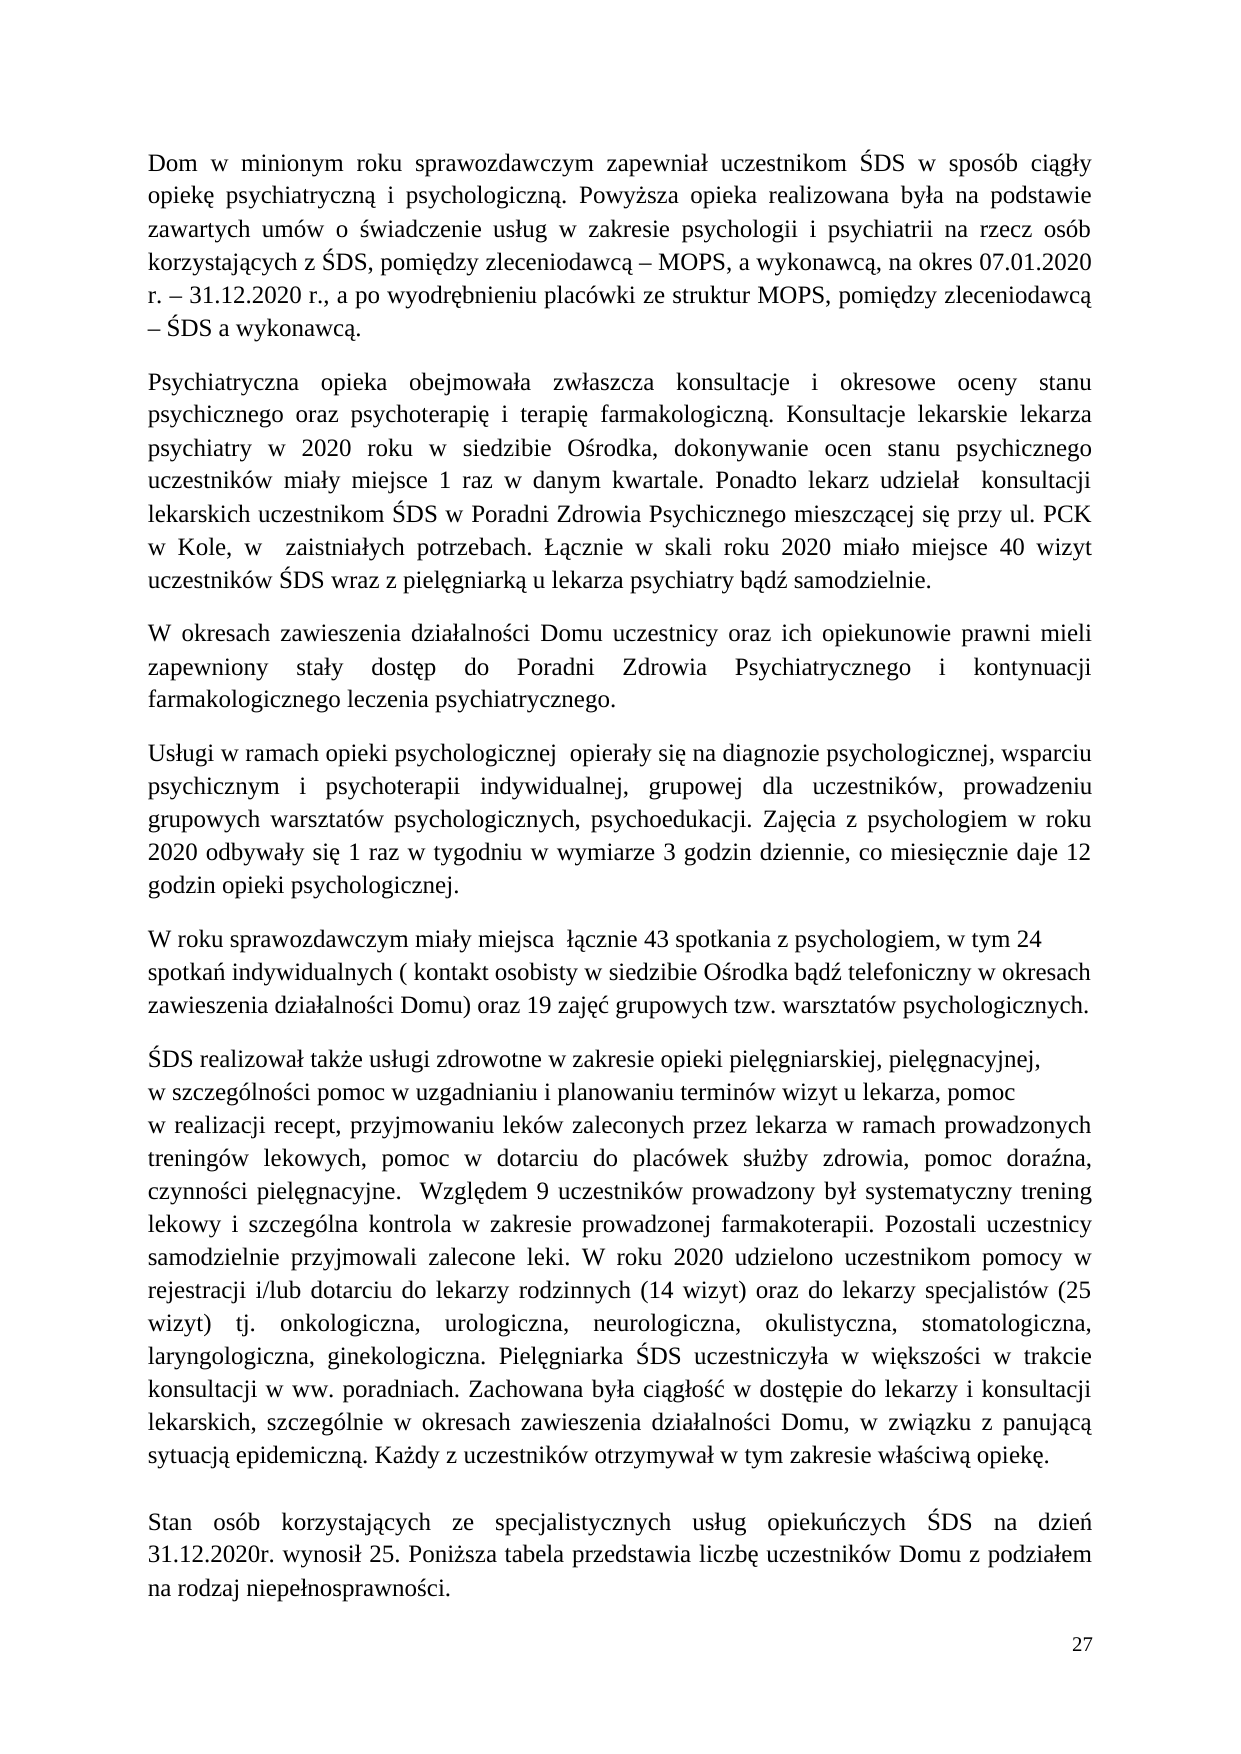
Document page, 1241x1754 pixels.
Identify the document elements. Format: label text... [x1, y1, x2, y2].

text W okresach zawieszenia działalności Domu uczestnicy oraz ich opiekunowie prawni mieli zapewniony stały dostęp do Poradni Zdrowia Psychiatrycznego i kontynuacji farmakologicznego leczenia psychiatrycznego. [148, 618, 1093, 713]
text Stan osób korzystających ze specjalistycznych usług opiekuńczych ŚDS na dzień 31.12.2020r. wynosił 25. Poniższa tabela przedstawia liczbę uczestników Domu z podziałem na rodzaj niepełnosprawności. [148, 1507, 1093, 1601]
text Psychiatryczna opieka obejmowała zwłaszcza konsultacje i okresowe oceny stanu psychicznego oraz psychoterapię i terapię farmakologiczną. Konsultacje lekarskie lekarza psychiatry w 2020 roku w siedzibie Ośrodka, dokonywanie ocen stanu psychicznego uczestników miały miejsce 1 raz w danym kwartale. Ponadto lekarz udzielał konsultacji lekarskich uczestnikom ŚDS w Poradni Zdrowia Psychicznego mieszczącej się przy ul. PCK w Kole, w zaistniałych potrzebach. Łącznie w skali roku 2020 miało miejsce 40 wizyt uczestników ŚDS wraz z pielęgniarką u lekarza psychiatry bądź samodzielnie. [148, 367, 1093, 593]
text Usługi w ramach opieki psychologicznej opierały się na diagnozie psychologicznej, wsparciu psychicznym i psychoterapii indywidualnej, grupowej dla uczestników, prowadzeniu grupowych warsztatów psychologicznych, psychoedukacji. Zajęcia z psychologiem w roku 2020 odbywały się 1 raz w tygodniu w wymiarze 3 godzin dziennie, co miesięcznie daje 12 godzin opieki psychologicznej. [148, 738, 1093, 899]
text ŚDS realizował także usługi zdrowotne w zakresie opieki pielęgniarskiej, pielęgnacyjnej, [148, 1044, 1093, 1073]
text w szczególności pomoc w uzgadnianiu i planowaniu terminów wizyt u lekarza, pomoc [148, 1077, 1093, 1106]
text w realizacji recept, przyjmowaniu leków zaleconych przez lekarza w ramach prowadzonych treningów lekowych, pomoc w dotarciu do placówek służby zdrowia, pomoc doraźna, czynności pielęgnacyjne. Względem 9 uczestników prowadzony był systematyczny trening lekowy i szczególna kontrola w zakresie prowadzonej farmakoterapii. Pozostali uczestnicy samodzielnie przyjmowali zalecone leki. W roku 2020 udzielono uczestnikom pomocy w rejestracji i/lub dotarciu do lekarzy rodzinnych (14 wizyt) oraz do lekarzy specjalistów (25 wizyt) tj. onkologiczna, urologiczna, neurologiczna, okulistyczna, stomatologiczna, laryngologiczna, ginekologiczna. Pielęgniarka ŚDS uczestniczyła w większości w trakcie konsultacji w ww. poradniach. Zachowana była ciągłość w dostępie do lekarzy i konsultacji lekarskich, szczególnie w okresach zawieszenia działalności Domu, w związku z panującą sytuacją epidemiczną. Każdy z uczestników otrzymywał w tym zakresie właściwą opiekę. [148, 1110, 1093, 1469]
text W roku sprawozdawczym miały miejsca łącznie 43 spotkania z psychologiem, w tym 24 spotkań indywidualnych ( kontakt osobisty w siedzibie Ośrodka bądź telefoniczny w okresach zawieszenia działalności Domu) oraz 19 zajęć grupowych tzw. warsztatów psychologicznych. [148, 924, 1093, 1019]
text Dom w minionym roku sprawozdawczym zapewniał uczestnikom ŚDS w sposób ciągły opiekę psychiatryczną i psychologiczną. Powyższa opieka realizowana była na podstawie zawartych umów o świadczenie usług w zakresie psychologii i psychiatrii na rzecz osób korzystających z ŚDS, pomiędzy zleceniodawcą – MOPS, a wykonawcą, na okres 07.01.2020 r. – 31.12.2020 r., a po wyodrębnieniu placówki ze struktur MOPS, pomiędzy zleceniodawcą – ŚDS a wykonawcą. [148, 148, 1093, 341]
